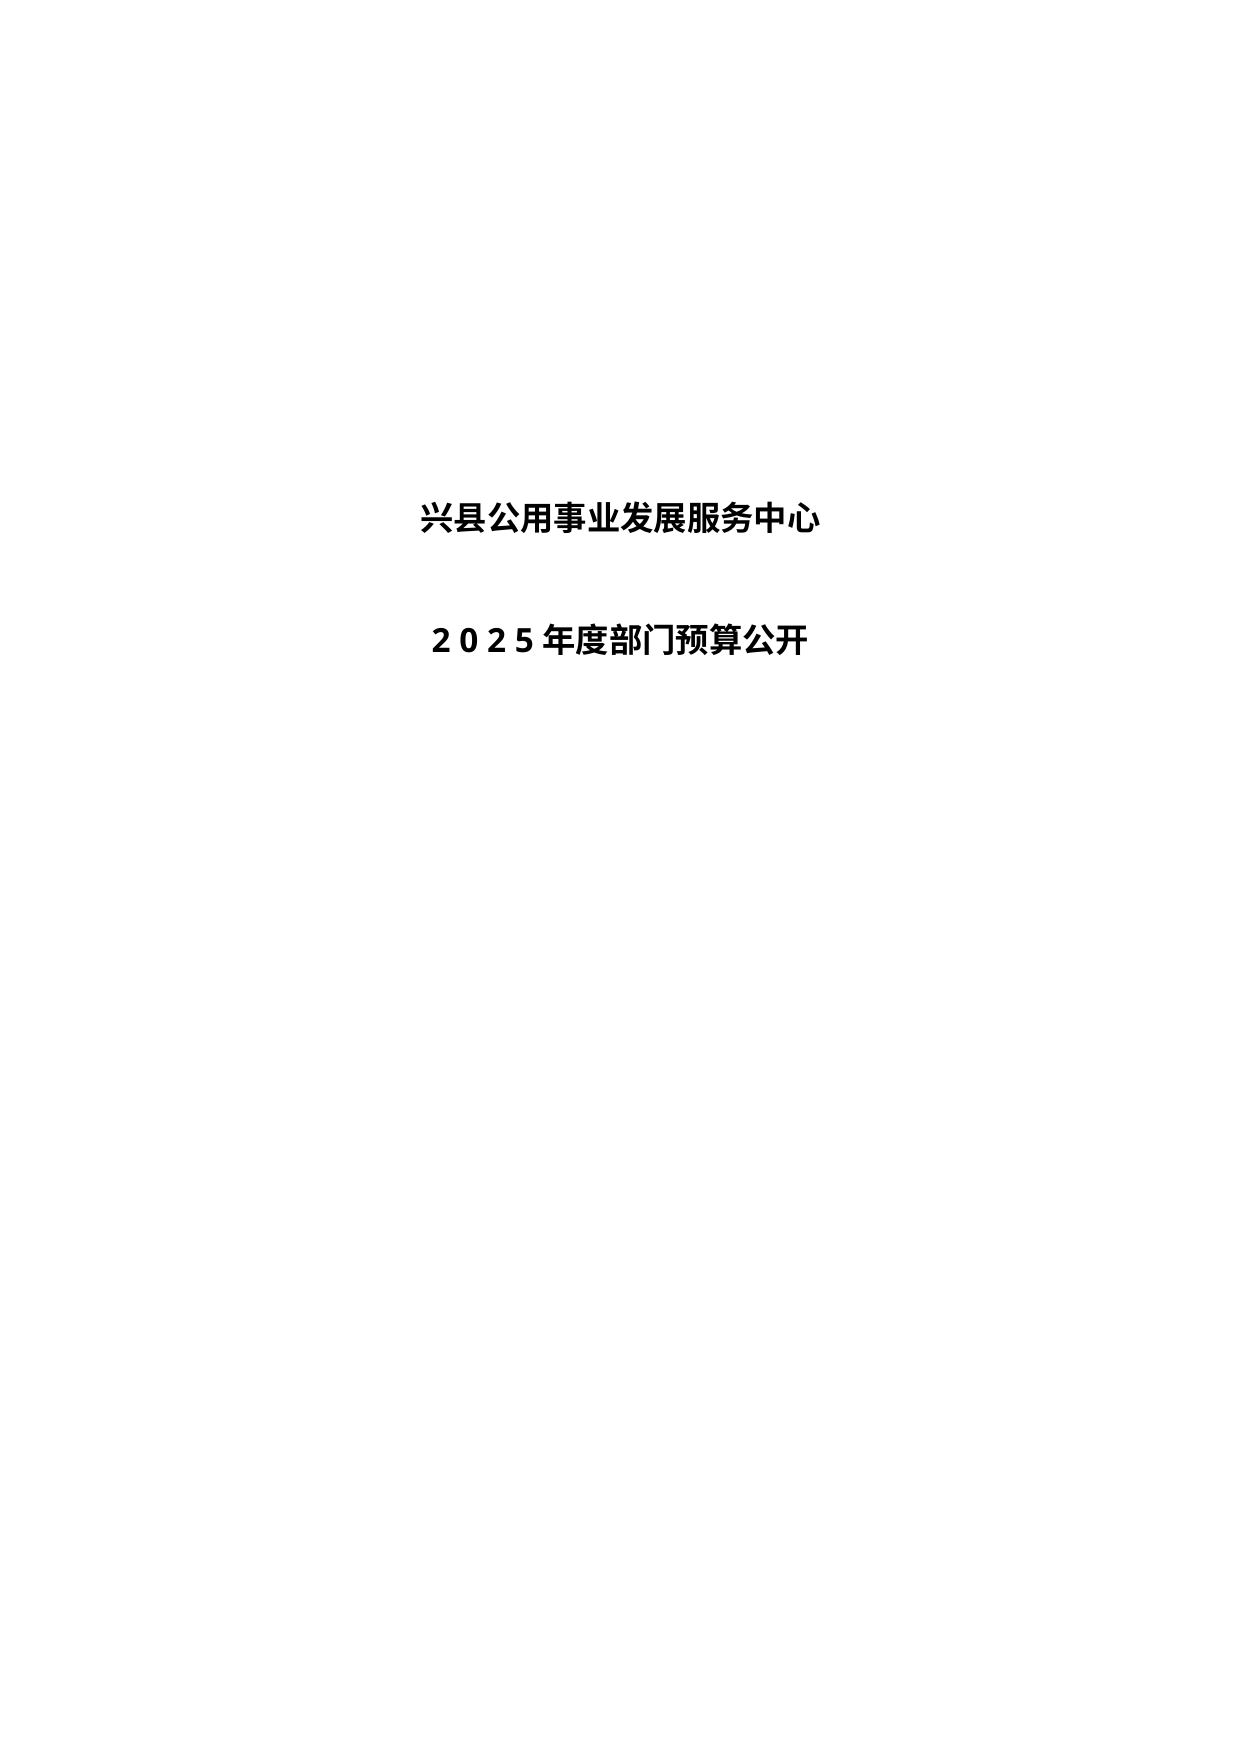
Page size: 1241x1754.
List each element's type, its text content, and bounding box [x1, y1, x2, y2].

text 2 0 2 5 年度部门预算公开 [112, 613, 1128, 662]
text 兴县公用事业发展服务中心 [112, 495, 1128, 540]
